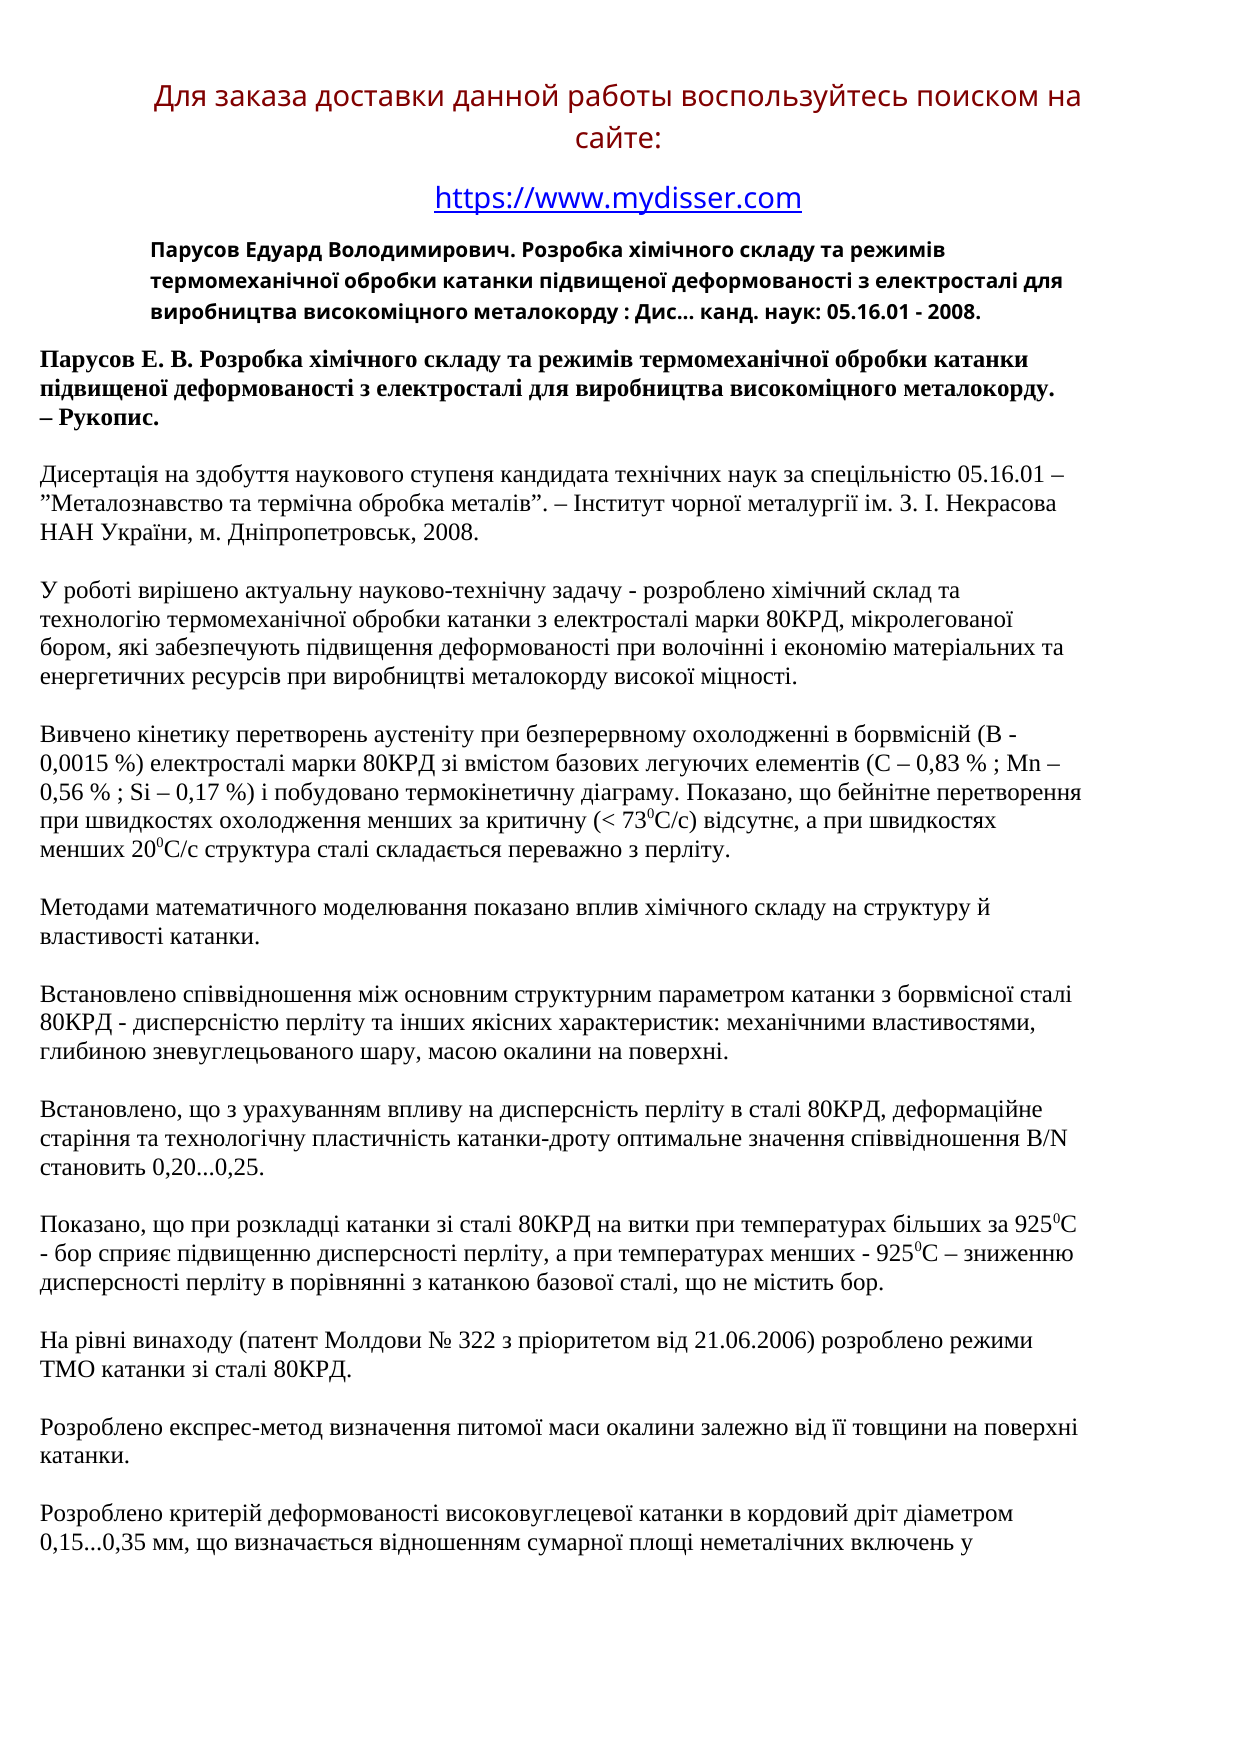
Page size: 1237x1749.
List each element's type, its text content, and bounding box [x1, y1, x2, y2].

table_header [40, 344, 1086, 1556]
text Парусов Едуард Володимирович. Розробка хімічного складу та режимів термомеханічної обробки катанки підвищеної деформованості з електросталі для виробництва високоміцного металокорду : Дис... канд. наук: 05.16.01 - 2008. [150, 236, 1086, 325]
